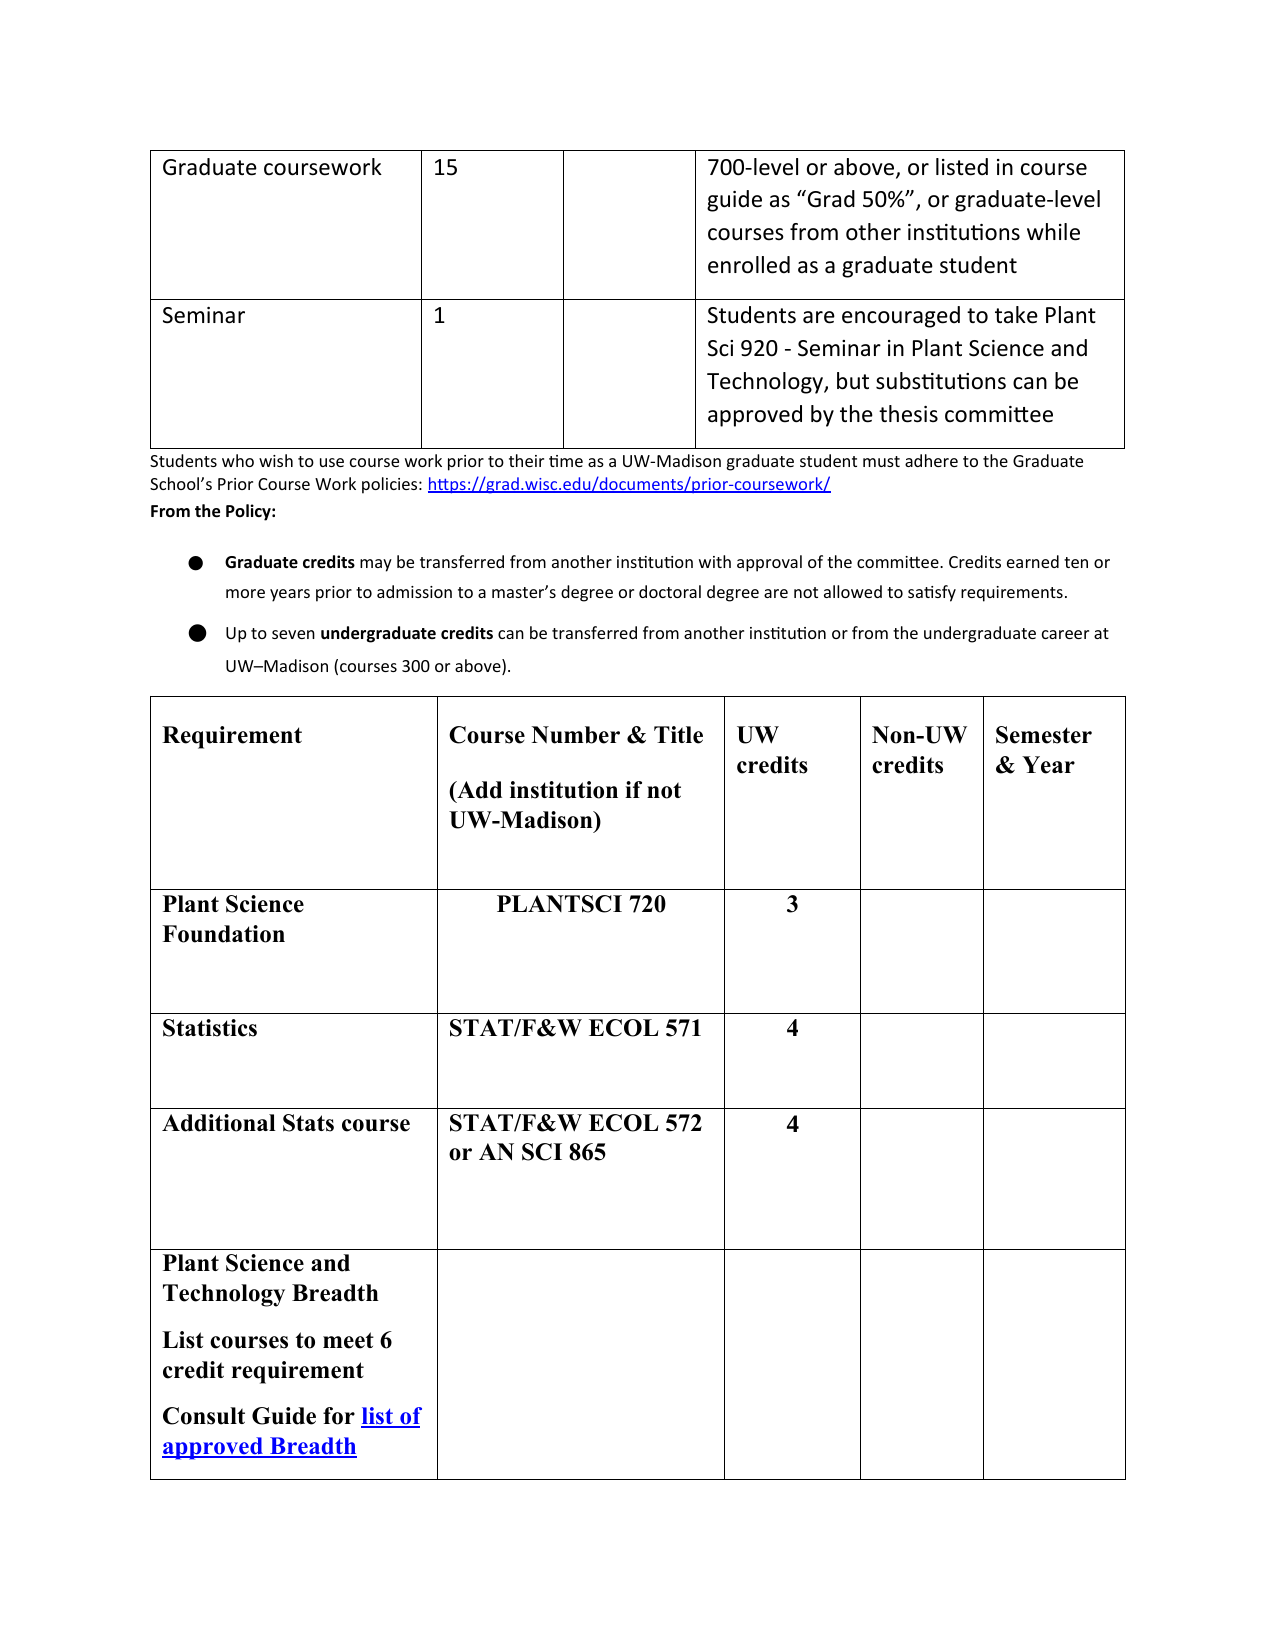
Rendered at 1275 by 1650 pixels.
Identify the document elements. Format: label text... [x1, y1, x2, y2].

table_cell [861, 890, 983, 1013]
table_cell [564, 151, 695, 299]
table_cell [984, 1109, 1125, 1248]
table_cell [984, 890, 1125, 1013]
table_cell Seminar [151, 300, 421, 448]
table_cell Graduate coursework [151, 151, 421, 299]
table_cell [564, 300, 695, 448]
text From the Policy: [150, 499, 1125, 522]
table_header Requirement [151, 697, 437, 889]
table_cell STAT/F&W ECOL 571 [438, 1014, 724, 1108]
table_cell 3 [725, 890, 860, 1013]
table_cell [984, 1250, 1125, 1479]
table_cell [984, 1014, 1125, 1108]
table_cell STAT/F&W ECOL 572 or AN SCI 865 [438, 1109, 724, 1248]
table_cell Students are encouraged to take Plant Sci 920 - Seminar in Plant Science and Technology, but substitutions can be approved by the thesis committee [696, 300, 1124, 448]
table_cell [725, 1250, 860, 1479]
text Students who wish to use course work prior to their time as a UW-Madison graduate student must adhere to the Graduate School’s Prior Course Work policies: https://grad.wisc.edu/documents/prior-coursework/ [150, 449, 1125, 495]
list Up to seven undergraduate credits can be transferred from another institution or from the undergraduate career at UW–Madison (courses 300 or above). [187, 605, 1125, 677]
table_cell [861, 1014, 983, 1108]
list Graduate credits may be transferred from another institution with approval of the committee. Credits earned ten or more years prior to admission to a master’s degree or doctoral degree are not allowed to satisfy requirements. [187, 541, 1125, 604]
table_cell Plant Science Foundation [151, 890, 437, 1013]
table_header UW credits [725, 697, 860, 889]
table_cell 1 [422, 300, 563, 448]
table_header Course Number & Title (Add institution if not UW-Madison) [438, 697, 724, 889]
table_cell 4 [725, 1014, 860, 1108]
table_header Semester & Year [984, 697, 1125, 889]
table_cell PLANTSCI 720 [438, 890, 724, 1013]
table_cell [861, 1250, 983, 1479]
table_cell Additional Stats course [151, 1109, 437, 1248]
table_cell 4 [725, 1109, 860, 1248]
table_cell 15 [422, 151, 563, 299]
table_cell Plant Science and Technology Breadth List courses to meet 6 credit requirement Consult Guide for list of approved Breadth [151, 1250, 437, 1479]
table_cell [438, 1250, 724, 1479]
table_cell [861, 1109, 983, 1248]
table_cell 700-level or above, or listed in course guide as “Grad 50%”, or graduate-level courses from other institutions while enrolled as a graduate student [696, 151, 1124, 299]
table_header Non-UW credits [861, 697, 983, 889]
table_cell Statistics [151, 1014, 437, 1108]
